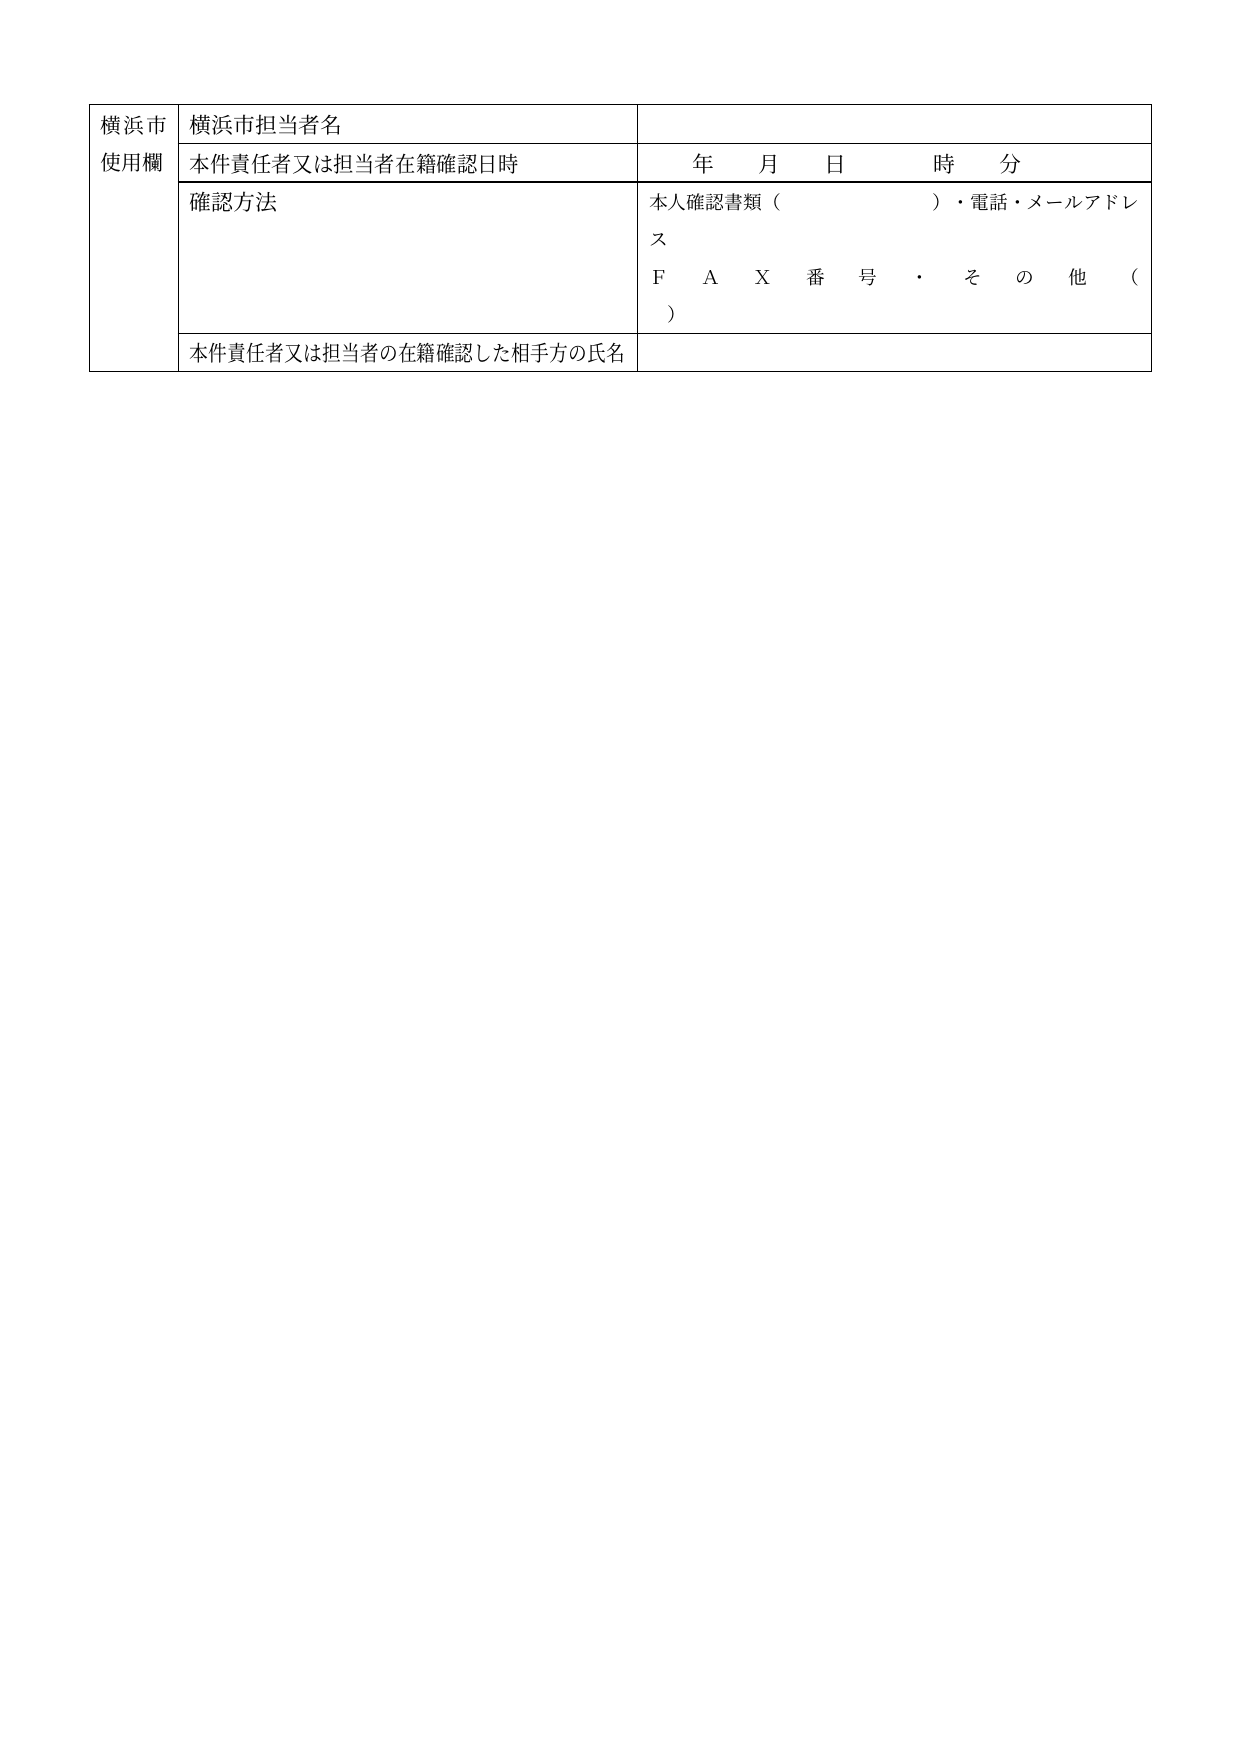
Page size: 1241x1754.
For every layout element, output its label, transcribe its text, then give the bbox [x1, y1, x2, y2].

table_header [638, 105, 1151, 143]
table_cell 本件責任者又は担当者の在籍確認した相手方の氏名 [179, 334, 637, 371]
table_cell 年 月 日 時 分 [638, 144, 1151, 181]
table_cell 確認方法 [179, 183, 637, 332]
table_header 横浜市担当者名 [179, 105, 637, 143]
table_header 横浜市使用欄 [90, 105, 178, 371]
table_cell 本人確認書類（ ）・電話・メールアドレス ＦＡＸ番号・その他（ ） [638, 183, 1151, 332]
table_cell [638, 334, 1151, 371]
table_cell 本件責任者又は担当者在籍確認日時 [179, 144, 637, 181]
